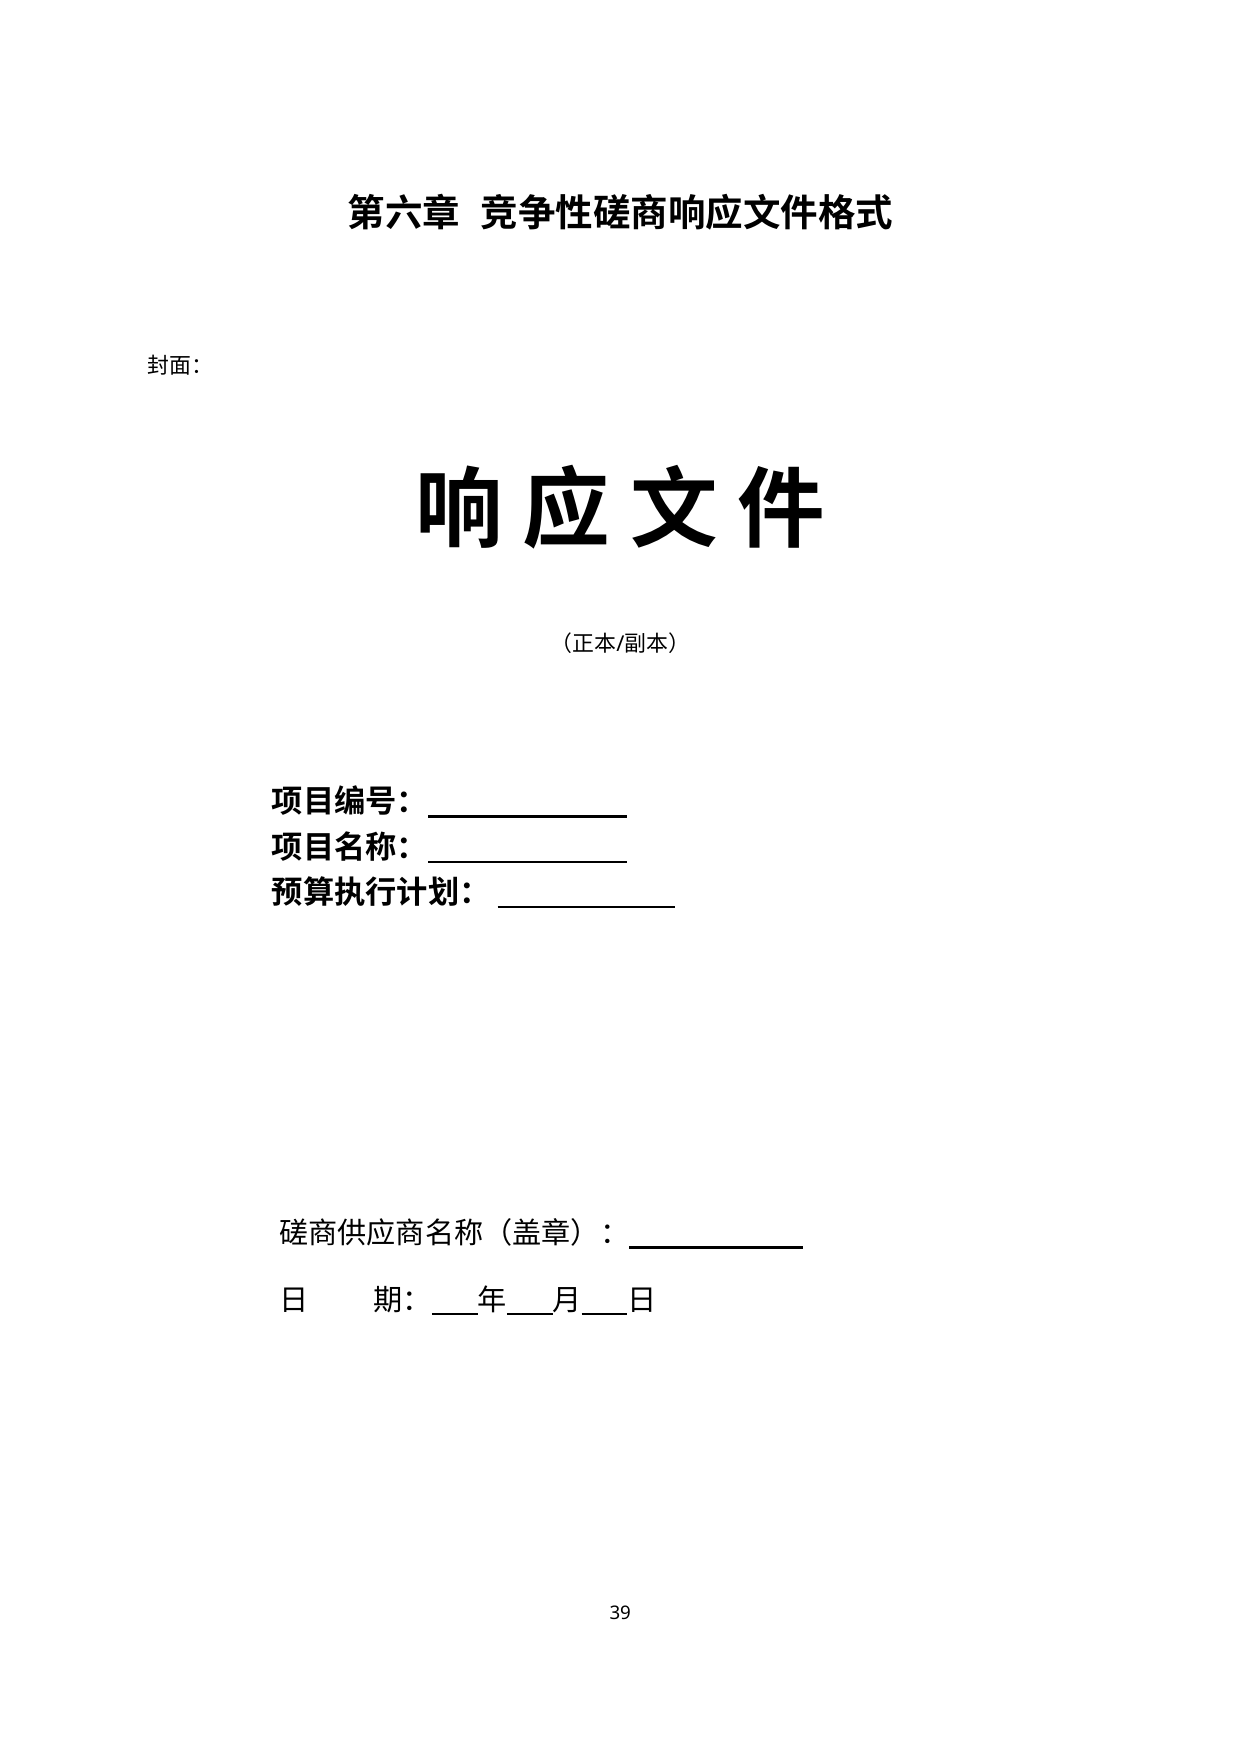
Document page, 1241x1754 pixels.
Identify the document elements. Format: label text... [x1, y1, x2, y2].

text 预算执行计划： [148, 867, 1093, 912]
subtitle 竞争性磋商响应文件格式 [148, 183, 1093, 237]
text 响 应 文 件 [148, 439, 1093, 566]
text 封面： [148, 348, 1093, 380]
text 项目编号： [148, 777, 1093, 822]
text （正本/副本） [148, 626, 1093, 657]
text 项目名称： [148, 822, 1093, 867]
text 磋商供应商名称（盖章）： [148, 1210, 1093, 1252]
text 日 期： 年 月 日 [148, 1276, 1093, 1319]
